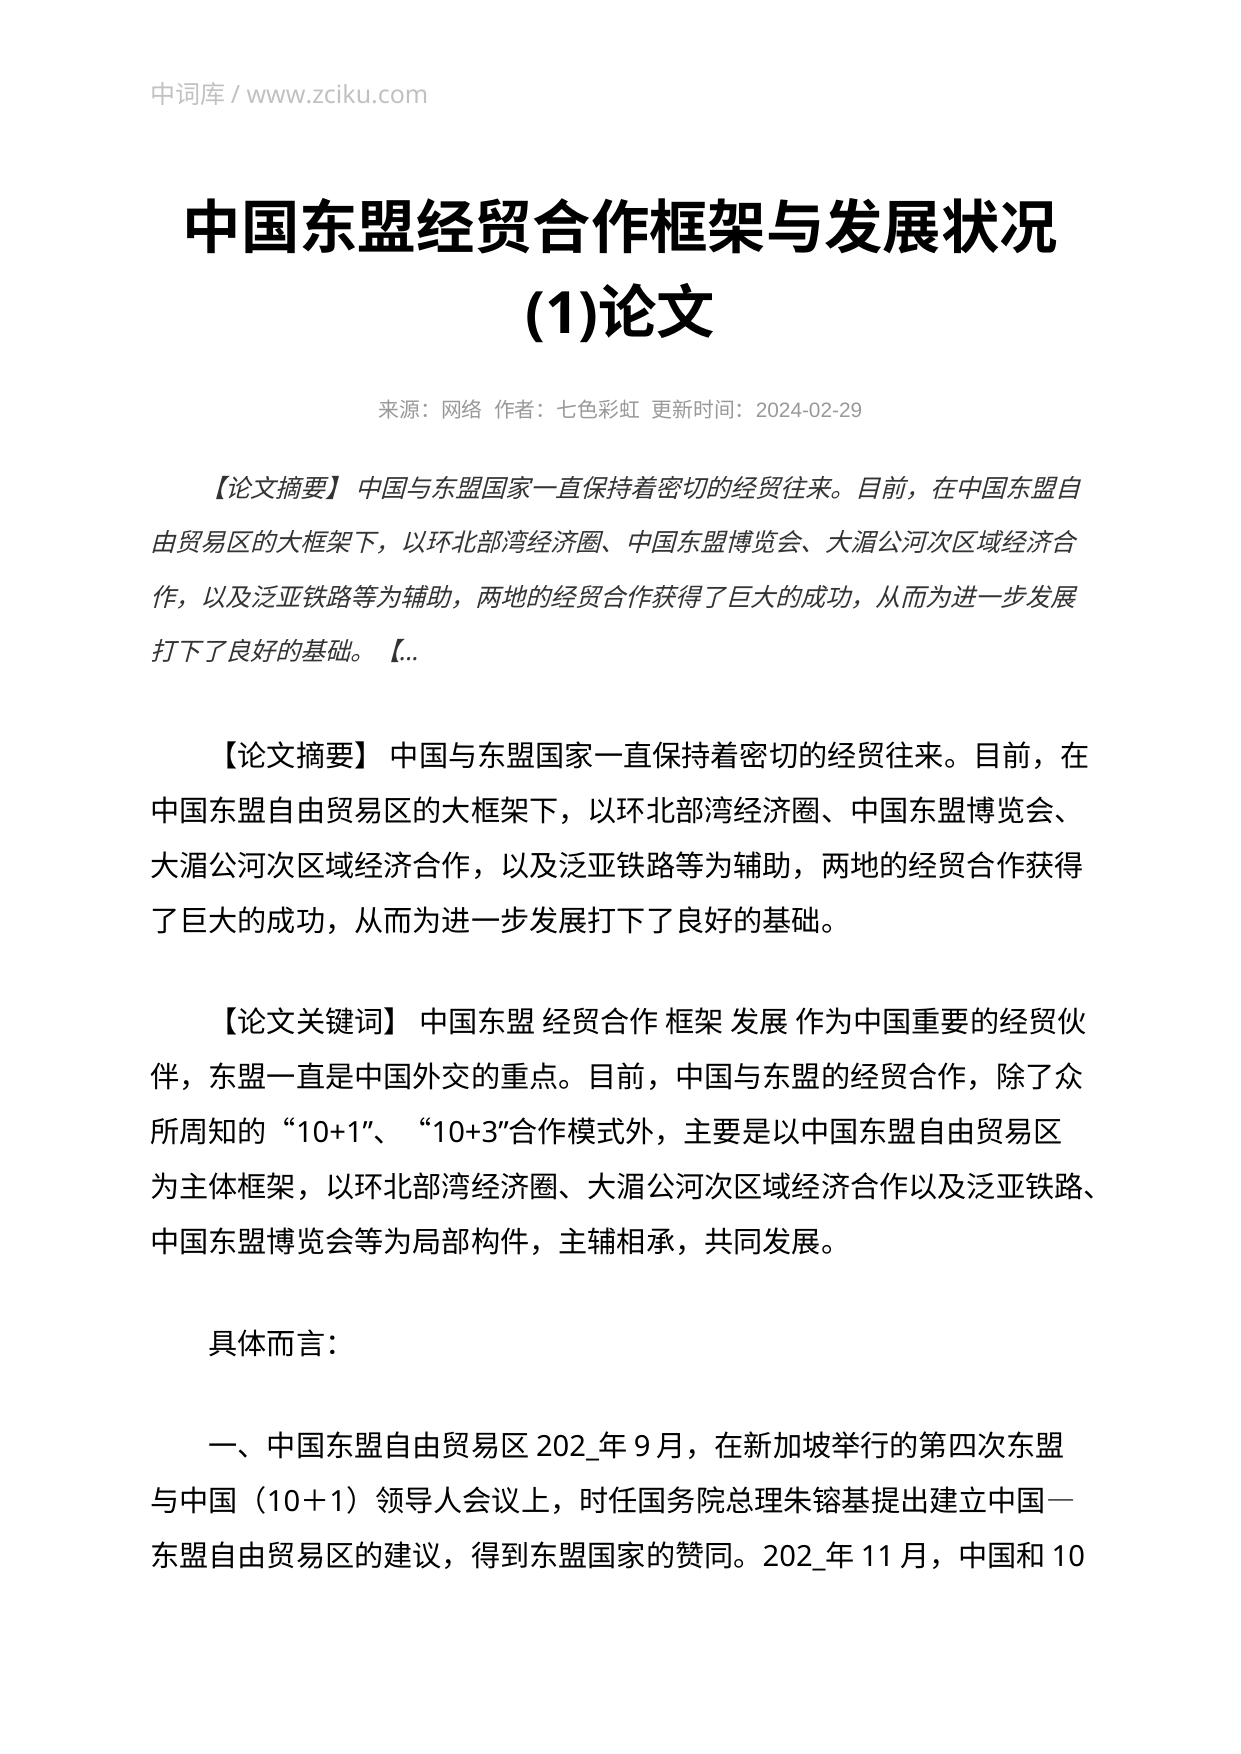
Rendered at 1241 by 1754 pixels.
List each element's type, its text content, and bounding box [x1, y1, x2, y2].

text 具体而言： [150, 1321, 1090, 1363]
text 【论文摘要】 中国与东盟国家一直保持着密切的经贸往来。目前，在中国东盟自由贸易区的大框架下，以环北部湾经济圈、中国东盟博览会、大湄公河次区域经济合作，以及泛亚铁路等为辅助，两地的经贸合作获得了巨大的成功，从而为进一步发展打下了良好的基础。 [150, 733, 1090, 939]
text 【论文关键词】 中国东盟 经贸合作 框架 发展 作为中国重要的经贸伙伴，东盟一直是中国外交的重点。目前，中国与东盟的经贸合作，除了众所周知的“10+1”、“10+3”合作模式外，主要是以中国东盟自由贸易区为主体框架，以环北部湾经济圈、大湄公河次区域经济合作以及泛亚铁路、中国东盟博览会等为局部构件，主辅相承，共同发展。 [150, 999, 1090, 1261]
subtitle 中国东盟经贸合作框架与发展状况(1)论文 [150, 181, 1090, 351]
text 【论文摘要】 中国与东盟国家一直保持着密切的经贸往来。目前，在中国东盟自由贸易区的大框架下，以环北部湾经济圈、中国东盟博览会、大湄公河次区域经济合作，以及泛亚铁路等为辅助，两地的经贸合作获得了巨大的成功，从而为进一步发展打下了良好的基础。【... [150, 468, 1090, 668]
text 来源：网络 作者：七色彩虹 更新时间：2024-02-29 [150, 397, 1090, 421]
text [150, 1422, 1090, 1575]
